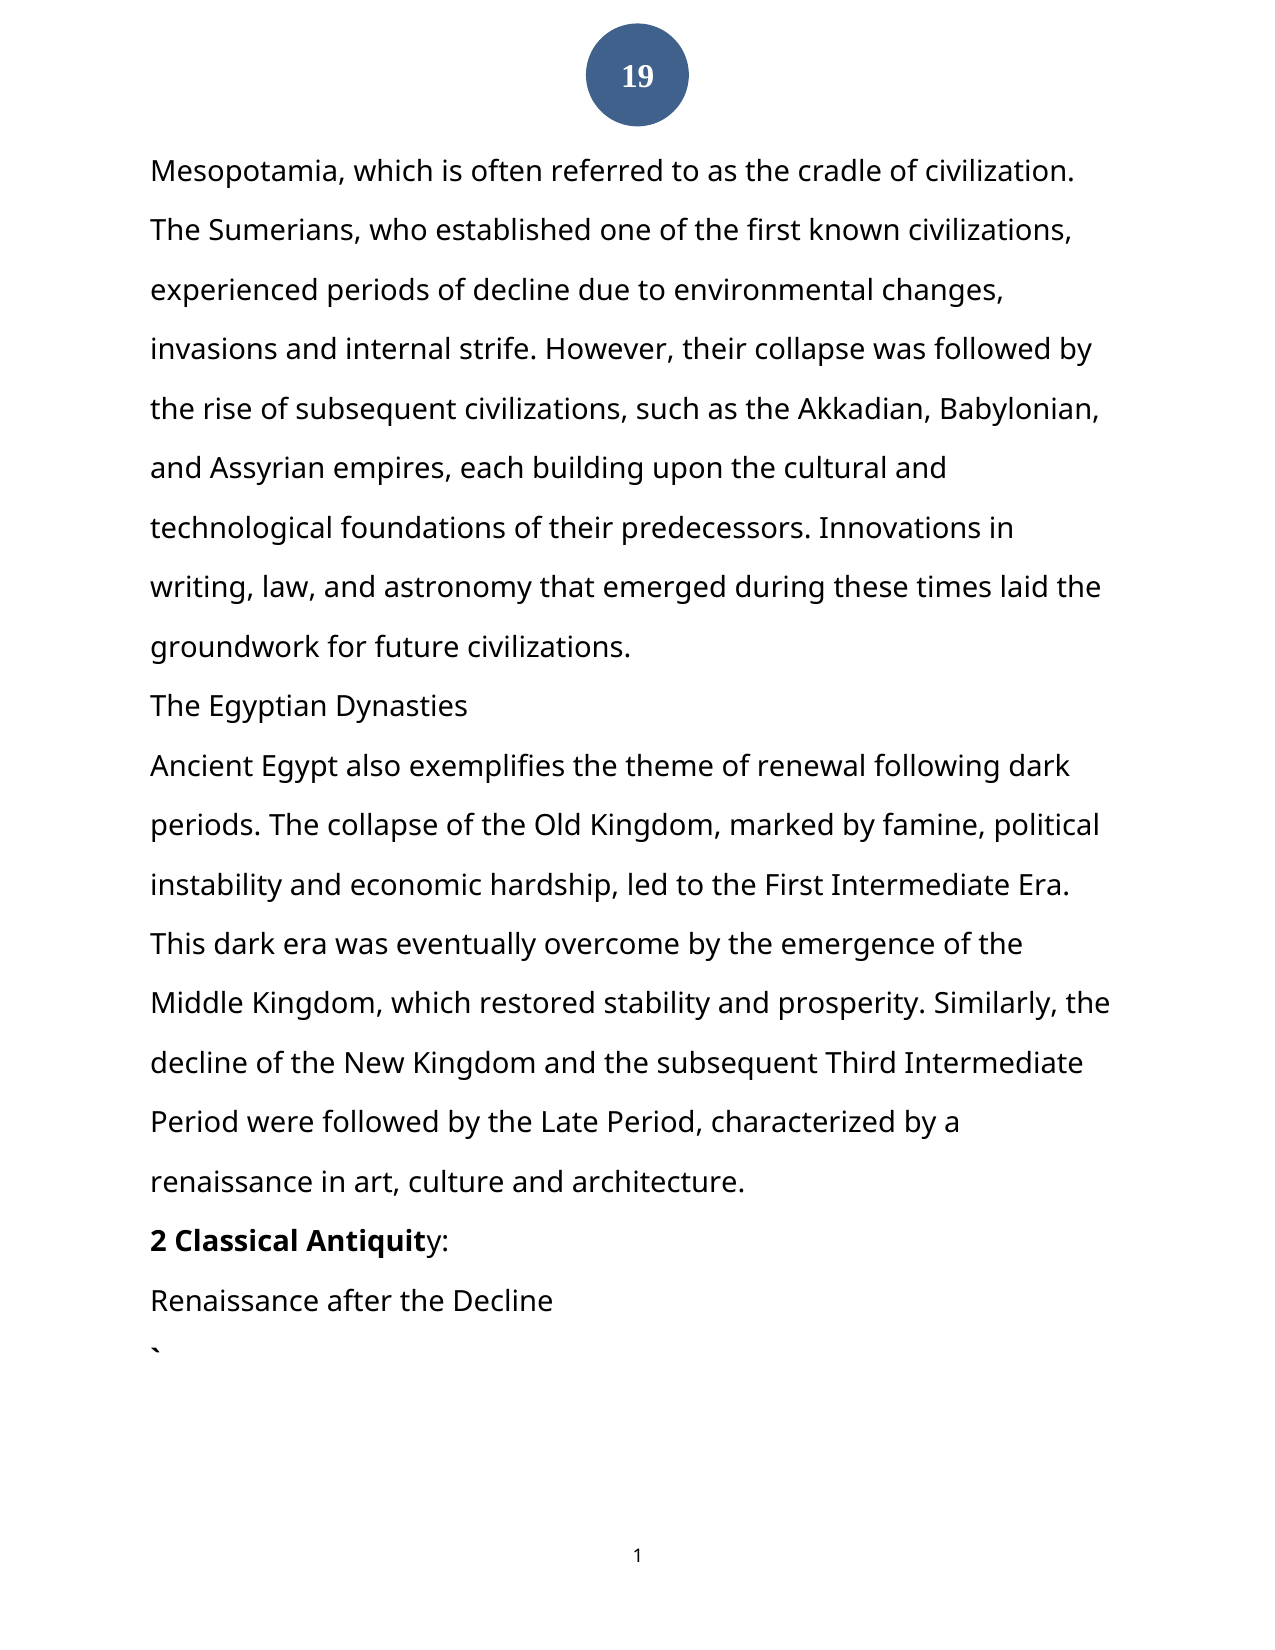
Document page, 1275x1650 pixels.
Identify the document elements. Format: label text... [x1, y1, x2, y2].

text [150, 150, 1125, 666]
text 2 Classical Antiquity: [150, 1221, 1125, 1260]
text Ancient Egypt also exemplifies the theme of renewal following dark periods. The collapse of the Old Kingdom, marked by famine, political instability and economic hardship, led to the First Intermediate Era. This dark era was eventually overcome by the emergence of the Middle Kingdom, which restored stability and prosperity. Similarly, the decline of the New Kingdom and the subsequent Third Intermediate Period were followed by the Late Period, characterized by a renaissance in art, culture and architecture. [150, 745, 1125, 1201]
text Renaissance after the Decline [150, 1280, 1125, 1320]
text The Egyptian Dynasties [150, 685, 1125, 725]
text ` [150, 1339, 1125, 1379]
